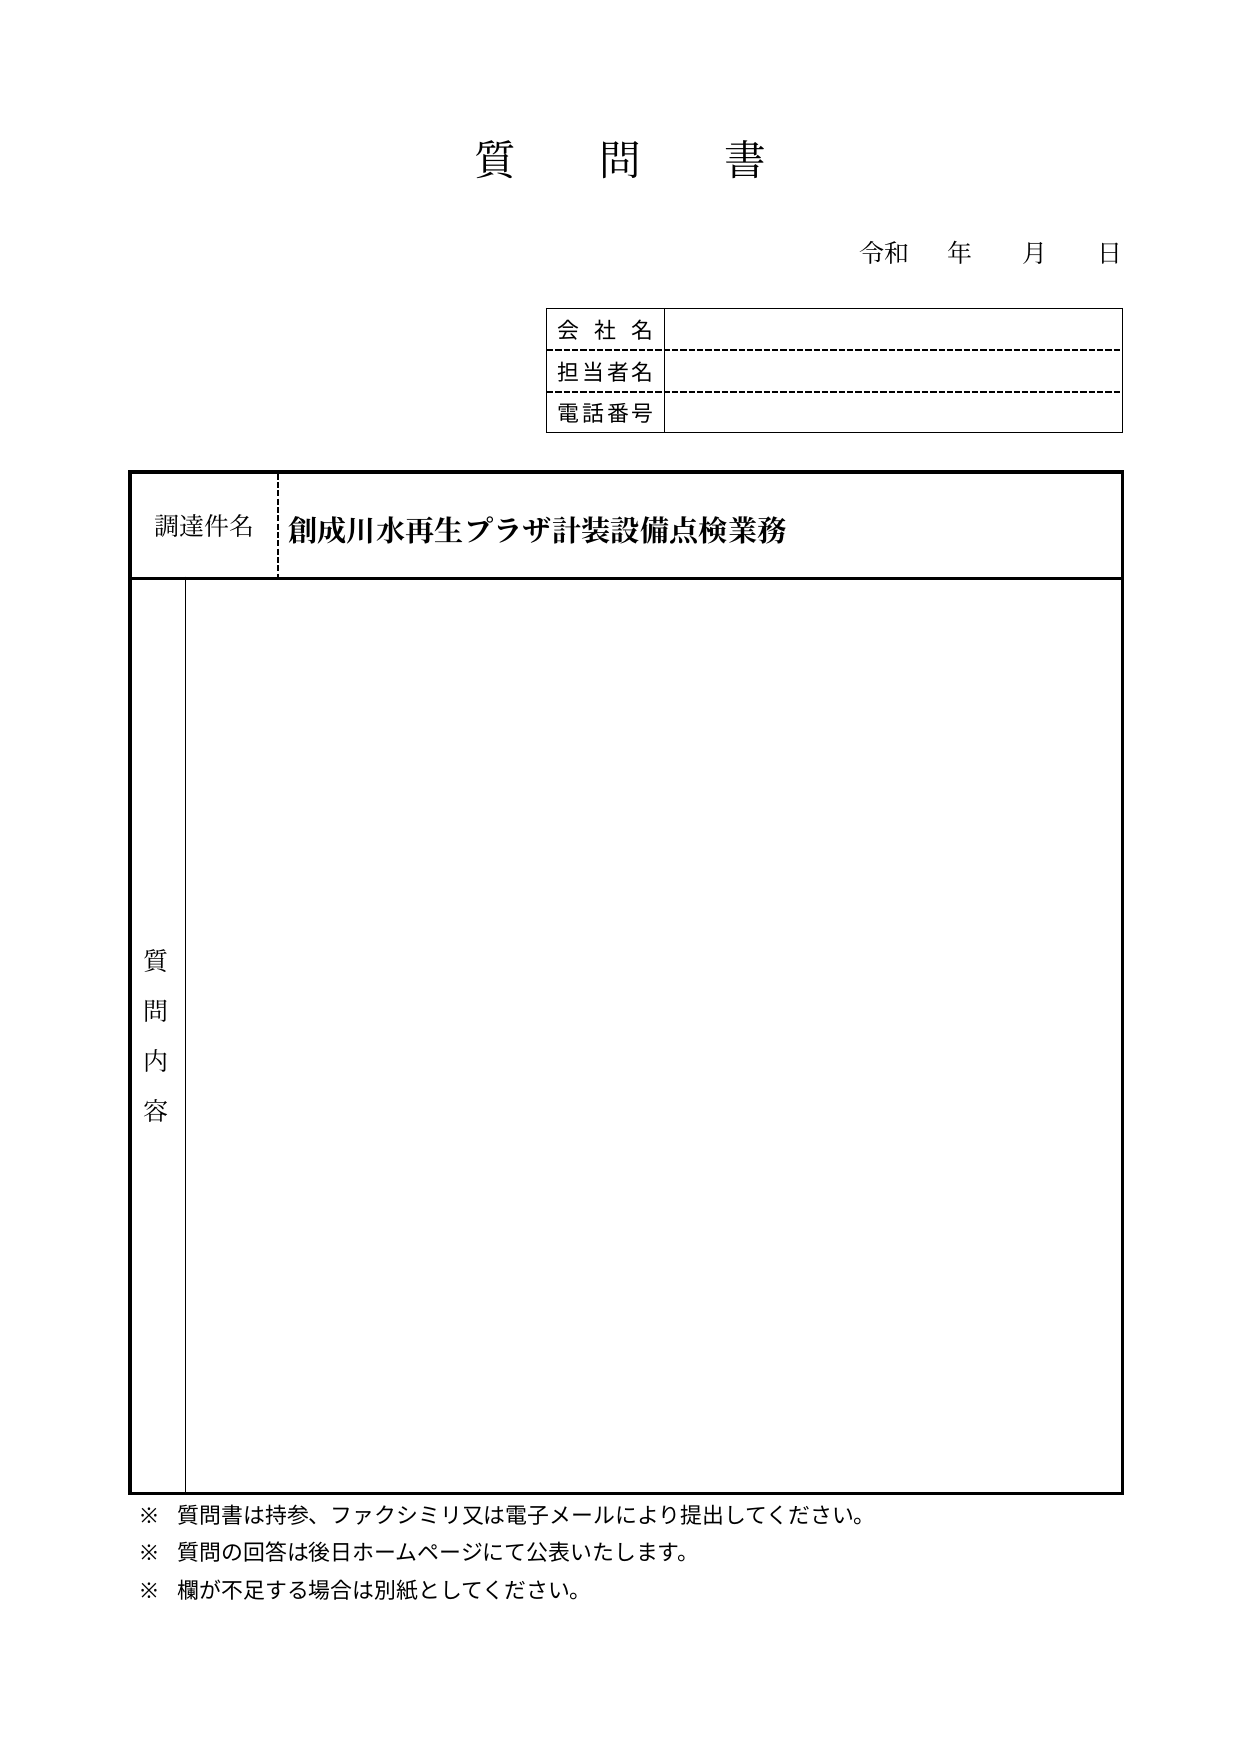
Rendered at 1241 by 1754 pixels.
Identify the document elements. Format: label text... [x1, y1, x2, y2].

table_header 創成川水再生プラザ計装設備点検業務 [278, 474, 1121, 577]
text 令和 年 月 日 [207, 233, 1122, 270]
table_cell [665, 391, 1122, 432]
table_cell [665, 349, 1122, 391]
table_cell 質 問 内 容 [132, 580, 185, 1492]
table_cell 担当者名 [547, 349, 664, 391]
list 質問書は持参、ファクシミリ又は電子メールにより提出してください。 [140, 1495, 1122, 1533]
list 質問の回答は後日ホームページにて公表いたします。 [140, 1533, 1122, 1570]
table_header [665, 309, 1122, 349]
table_cell [186, 580, 1121, 1492]
table_header 会社名 [547, 309, 664, 349]
table_header 調達件名 [132, 474, 278, 577]
table_cell 電話番号 [547, 391, 664, 432]
list 欄が不足する場合は別紙としてください。 [140, 1570, 1122, 1608]
text 質 問 書 [118, 120, 1122, 195]
